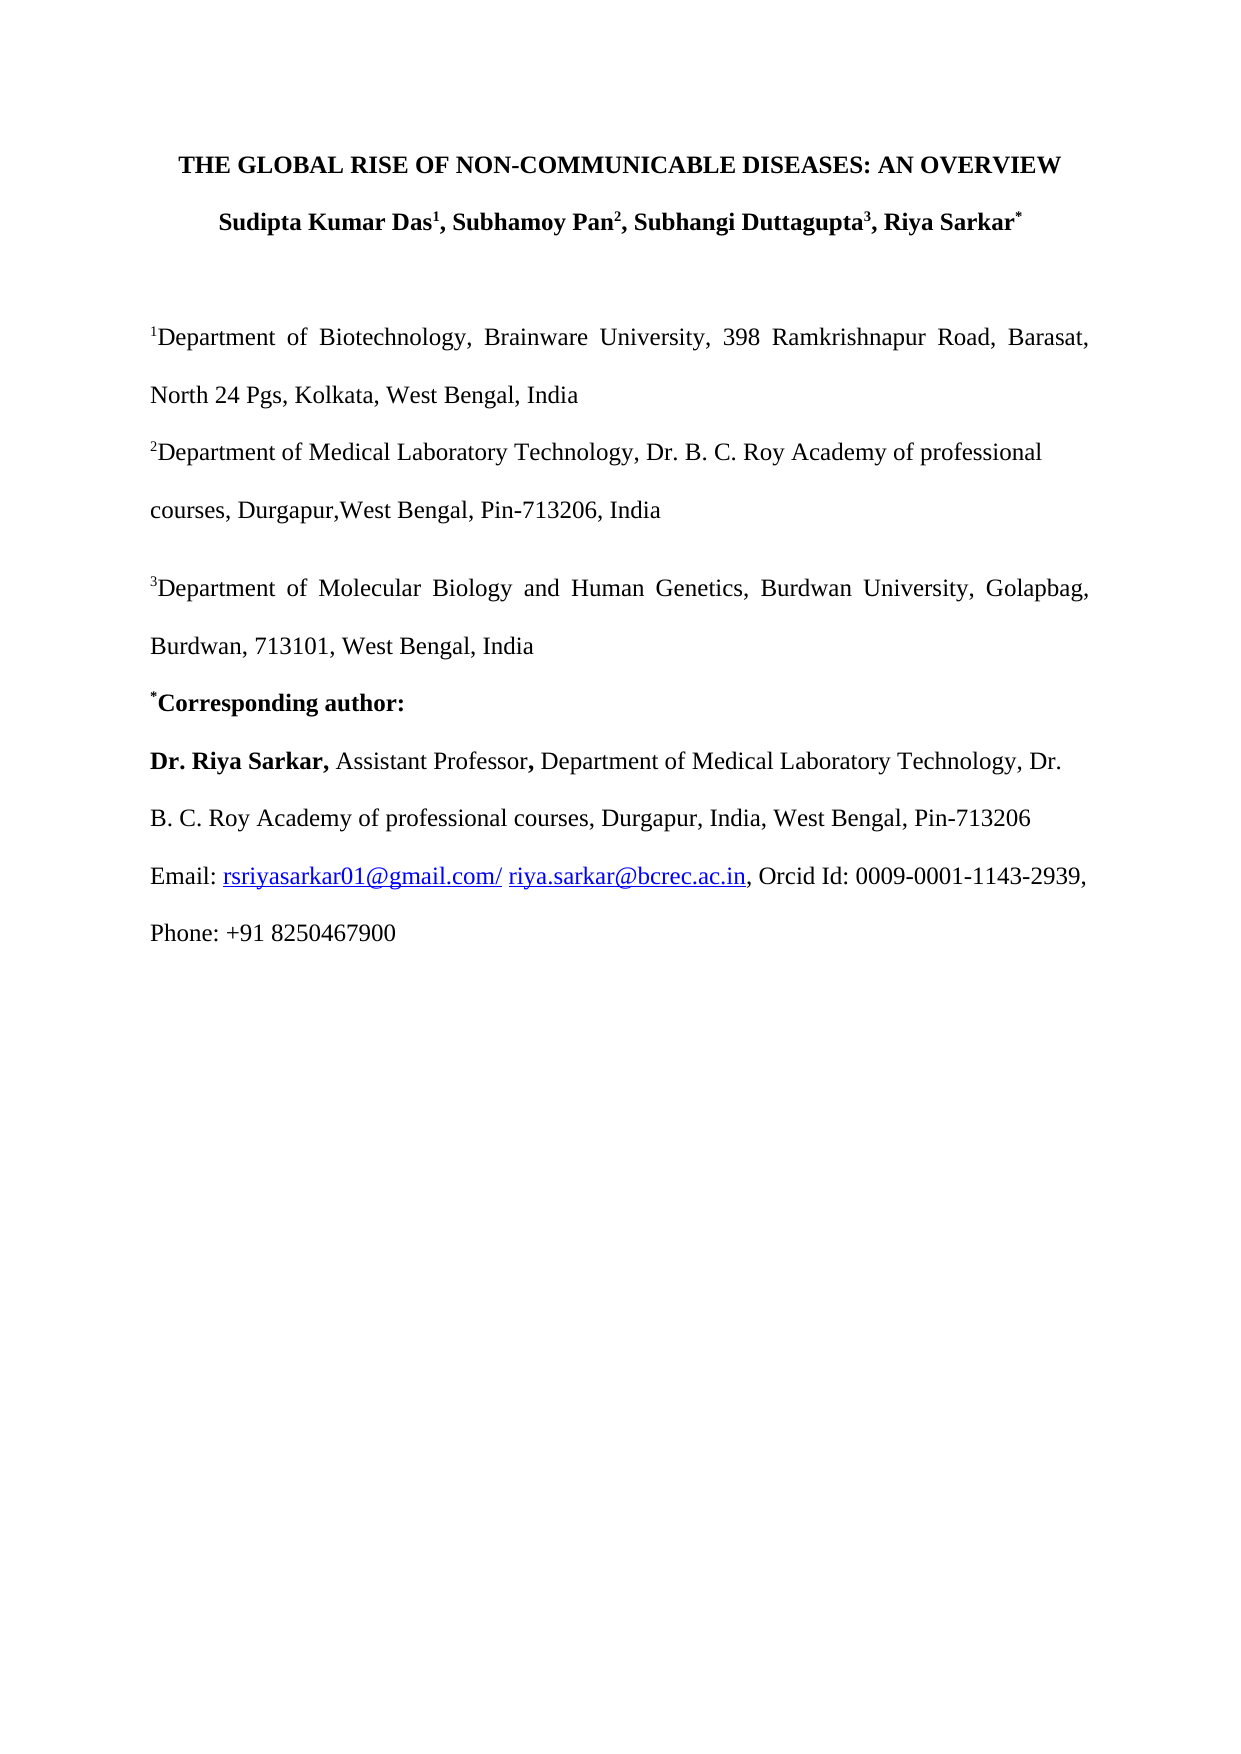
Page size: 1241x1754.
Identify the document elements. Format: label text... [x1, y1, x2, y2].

text Sudipta Kumar Das1, Subhamoy Pan2, Subhangi Duttagupta3, Riya Sarkar* [150, 207, 1090, 236]
text 2Department of Medical Laboratory Technology, Dr. B. C. Roy Academy of professional courses, Durgapur,West Bengal, Pin-713206, India [150, 437, 1090, 524]
text Dr. Riya Sarkar, Assistant Professor, Department of Medical Laboratory Technology, Dr. B. C. Roy Academy of professional courses, Durgapur, India, West Bengal, Pin-713206 [150, 746, 1090, 832]
text *Corresponding author: [150, 688, 1090, 717]
text 3Department of Molecular Biology and Human Genetics, Burdwan University, Golapbag, Burdwan, 713101, West Bengal, India [150, 573, 1090, 659]
text 1Department of Biotechnology, Brainware University, 398 Ramkrishnapur Road, Barasat, North 24 Pgs, Kolkata, West Bengal, India [150, 322, 1090, 409]
text THE GLOBAL RISE OF NON-COMMUNICABLE DISEASES: AN OVERVIEW [150, 150, 1090, 179]
text Email: rsriyasarkar01@gmail.com/ riya.sarkar@bcrec.ac.in, Orcid Id: 0009-0001-1143-2939, Phone: +91 8250467900 [150, 861, 1090, 947]
